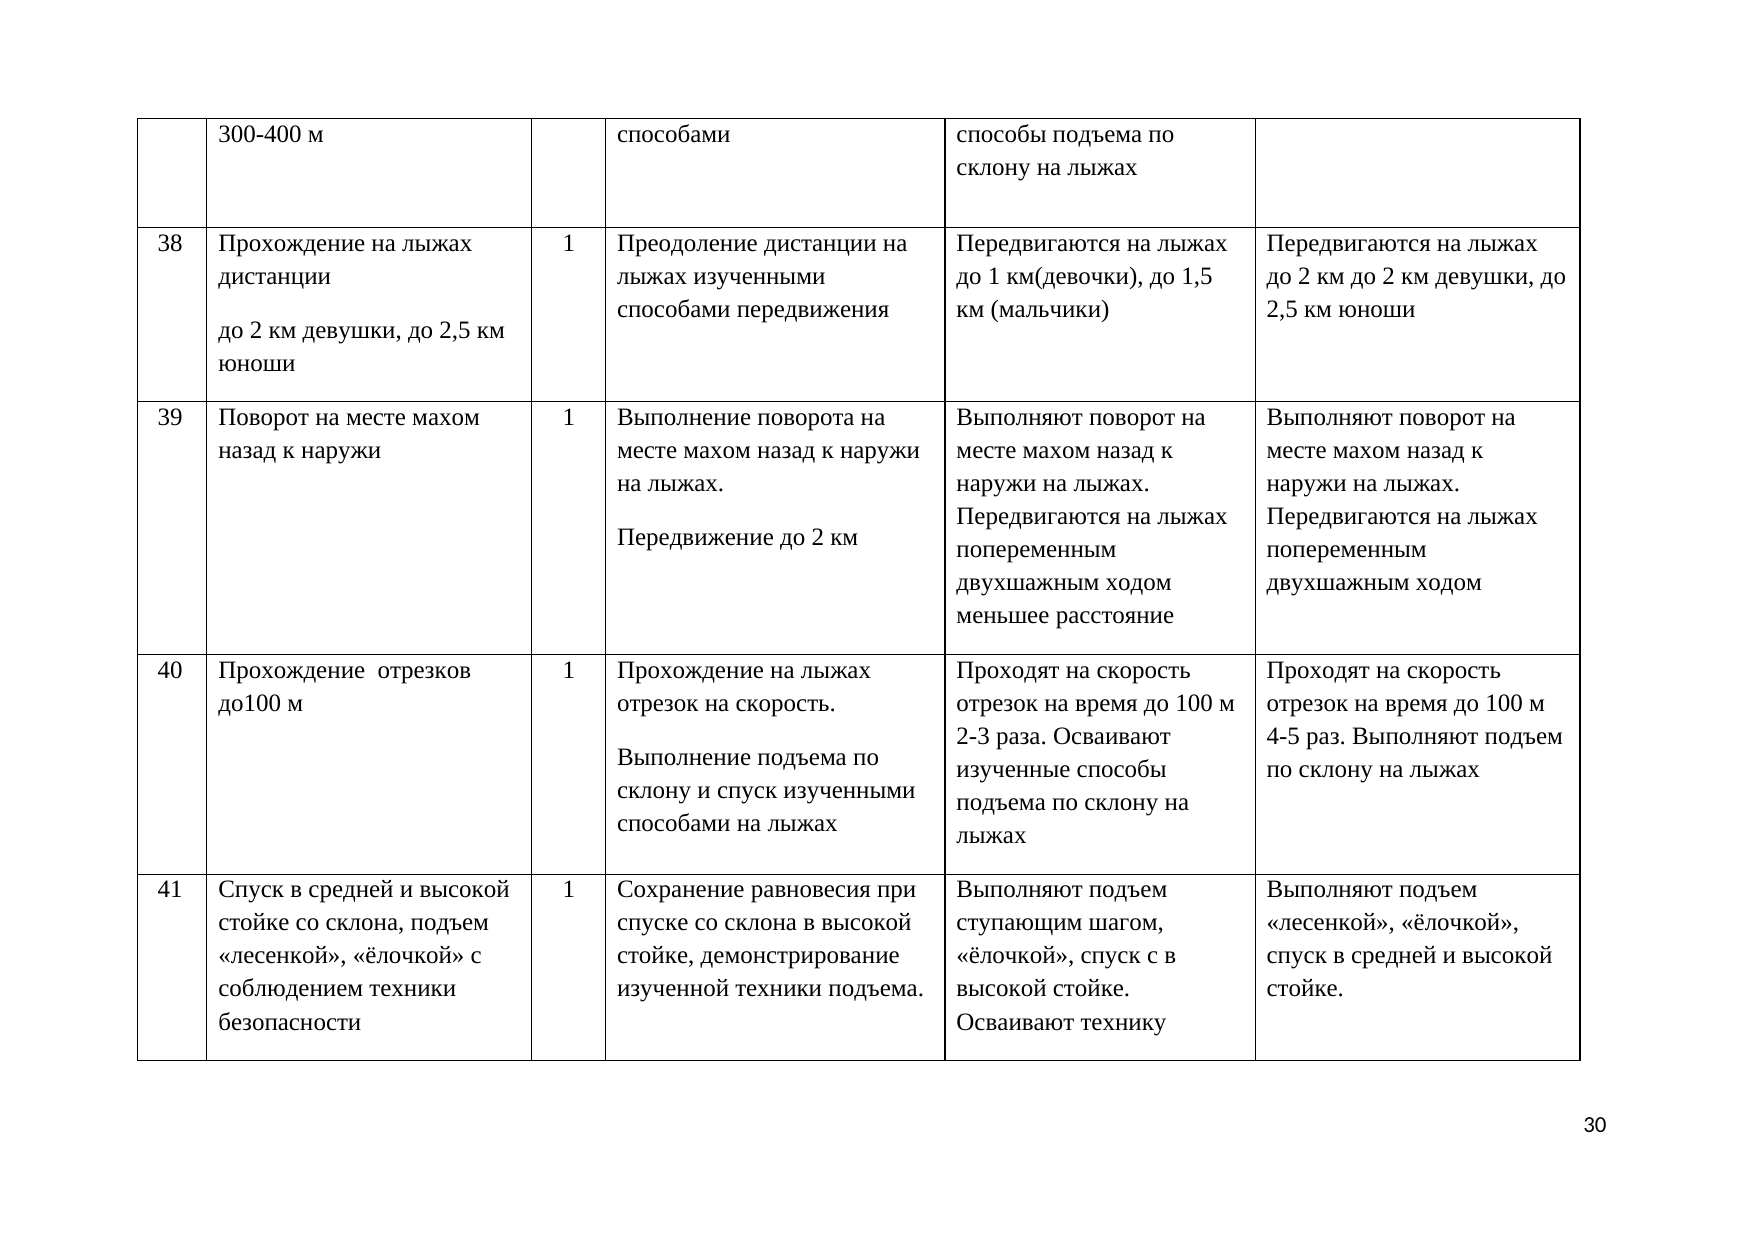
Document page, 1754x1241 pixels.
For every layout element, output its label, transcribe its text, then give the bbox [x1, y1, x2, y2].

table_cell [207, 875, 531, 1060]
table_cell Выполнение поворота на месте махом назад к наружи на лыжах. Передвижение до 2 км [606, 402, 944, 654]
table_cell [1256, 875, 1579, 1060]
table_cell 41 [138, 875, 206, 1060]
table_cell 1 [532, 875, 605, 1060]
table_cell Передвигаются на лыжах до 1 км(девочки), до 1,5 км (мальчики) [946, 228, 1255, 401]
table_cell Проходят на скорость отрезок на время до 100 м 2-3 раза. Осваивают изученные способы подъема по склону на лыжах [946, 655, 1255, 873]
table_cell 1 [532, 402, 605, 654]
table_cell Выполняют поворот на месте махом назад к наружи на лыжах. Передвигаются на лыжах попеременным двухшажным ходом [1256, 402, 1579, 654]
table_cell Проходят на скорость отрезок на время до 100 м 4-5 раз. Выполняют подъем по склону на лыжах [1256, 655, 1579, 873]
table_cell Преодоление дистанции на лыжах изученными способами передвижения [606, 228, 944, 401]
table_cell Поворот на месте махом назад к наружи [207, 402, 531, 654]
table_cell 1 [532, 228, 605, 401]
table_cell 37 [138, 119, 206, 227]
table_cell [946, 875, 1255, 1060]
table_cell 1 [532, 119, 605, 227]
table_cell Прохождение отрезков до100 м [207, 655, 531, 873]
table_cell Прохождение на лыжах отрезок на скорость. Выполнение подъема по склону и спуск изученными способами на лыжах [606, 655, 944, 873]
table_cell Передвигаются на лыжах до 2 км до 2 км девушки, до 2,5 км юноши [1256, 228, 1579, 401]
table_cell 39 [138, 402, 206, 654]
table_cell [207, 119, 531, 227]
table_cell Прохождение на лыжах дистанции до 2 км девушки, до 2,5 км юноши [207, 228, 531, 401]
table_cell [606, 875, 944, 1060]
table_cell 38 [138, 228, 206, 401]
table_cell 1 [532, 655, 605, 873]
table_cell Выполняют поворот на месте махом назад к наружи на лыжах. Передвигаются на лыжах попеременным двухшажным ходом меньшее расстояние [946, 402, 1255, 654]
table_cell 40 [138, 655, 206, 873]
